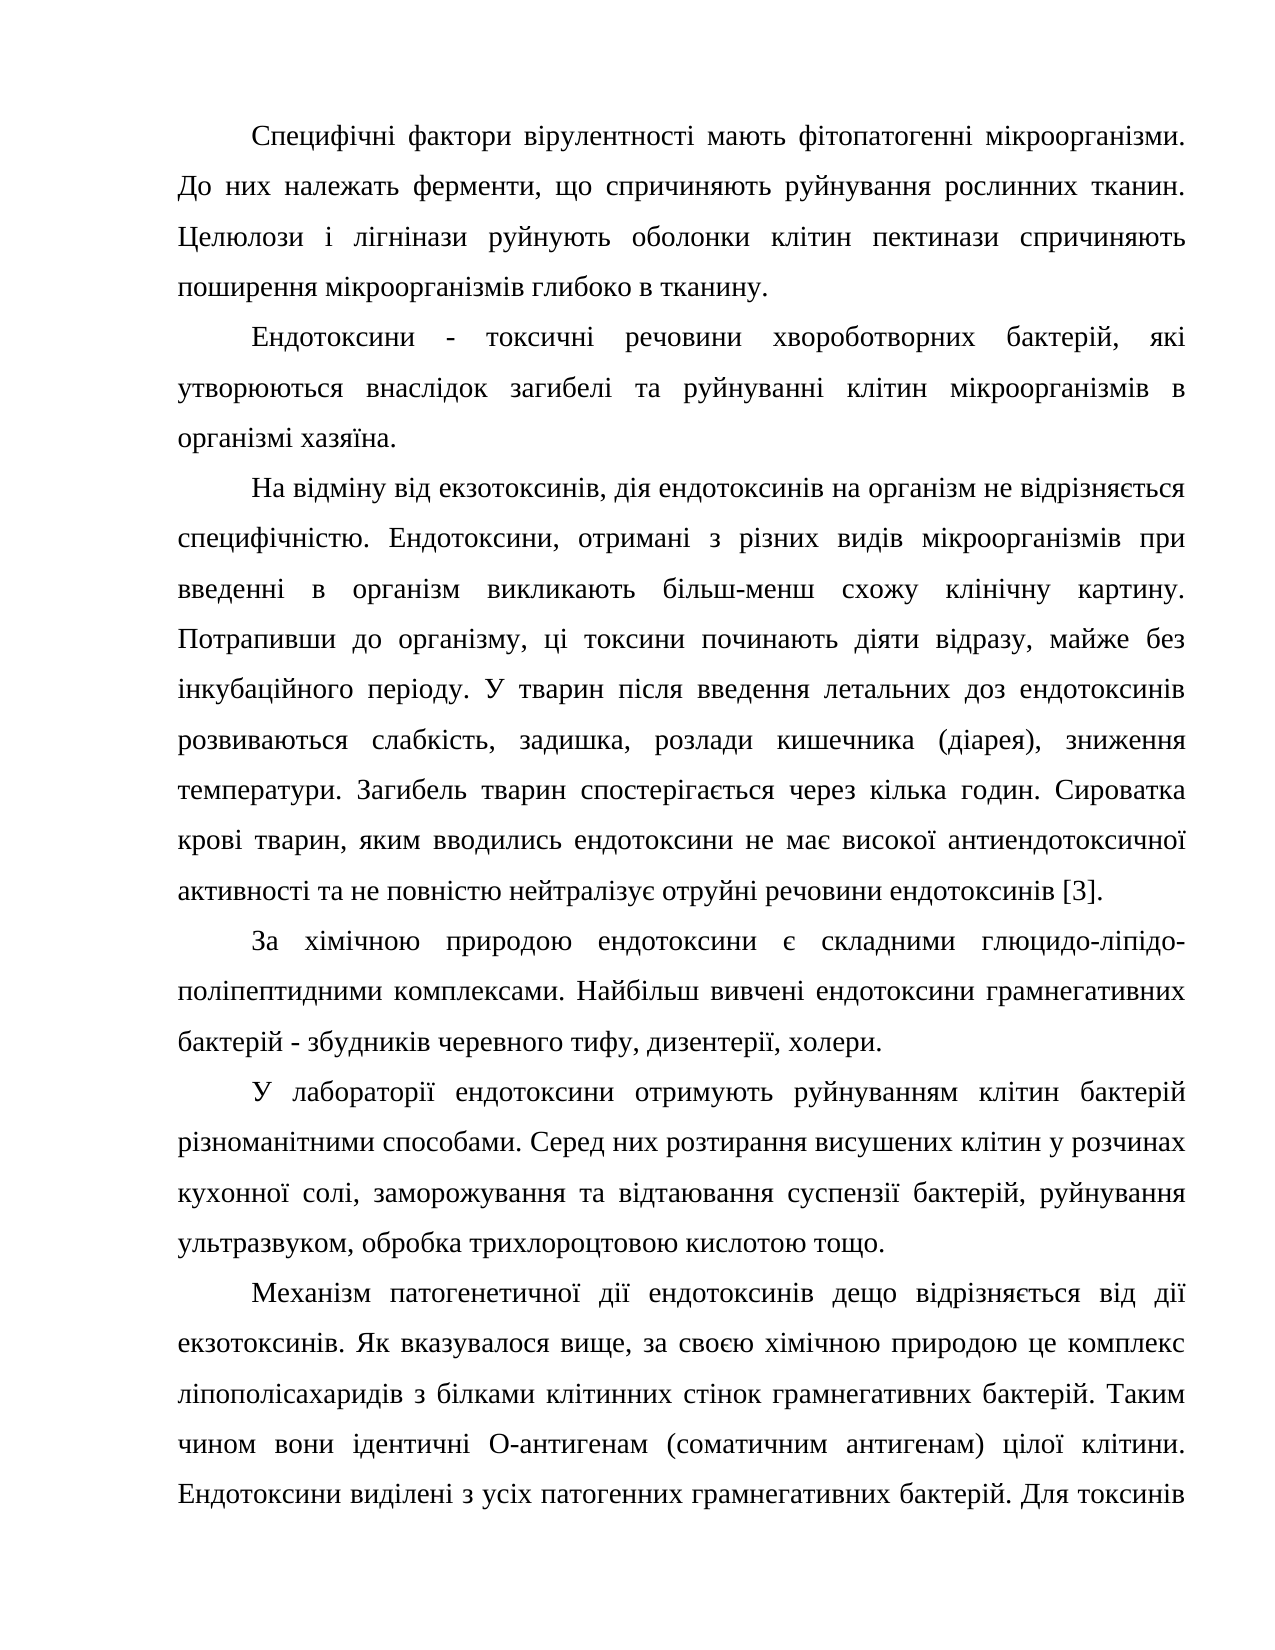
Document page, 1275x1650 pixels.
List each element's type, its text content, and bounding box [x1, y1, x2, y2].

text Специфічні фактори вірулентності мають фітопатогенні мікроорганізми. До них належать ферменти, що спричиняють руйнування рослинних тканин. Целюлози і лігнінази руйнують оболонки клітин пектинази спричиняють поширення мікроорганізмів глибоко в тканину. [177, 118, 1186, 303]
text У лабораторії ендотоксини отримують руйнуванням клітин бактерій різноманітними способами. Серед них розтирання висушених клітин у розчинах кухонної солі, заморожування та відтаювання суспензії бактерій, руйнування ультразвуком, обробка трихлороцтовою кислотою тощо. [177, 1074, 1186, 1258]
text Ендотоксини - токсичні речовини хвороботворних бактерій, які утворюються внаслідок загибелі та руйнуванні клітин мікроорганізмів в організмі хазяїна. [177, 319, 1186, 453]
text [177, 1275, 1186, 1510]
text На відміну від екзотоксинів, дія ендотоксинів на організм не відрізняється специфічністю. Ендотоксини, отримані з різних видів мікроорганізмів при введенні в організм викликають більш-менш схожу клінічну картину. Потрапивши до організму, ці токсини починають діяти відразу, майже без інкубаційного періоду. У тварин після введення летальних доз ендотоксинів розвиваються слабкість, задишка, розлади кишечника (діарея), зниження температури. Загибель тварин спостерігається через кілька годин. Сироватка крові тварин, яким вводились ендотоксини не має високої антиендотоксичної активності та не повністю нейтралізує отруйні речовини ендотоксинів [3]. [177, 470, 1186, 906]
text За хімічною природою ендотоксини є складними глюцидо-ліпідо-поліпептидними комплексами. Найбільш вивчені ендотоксини грамнегативних бактерій - збудників черевного тифу, дизентерії, холери. [177, 923, 1186, 1057]
